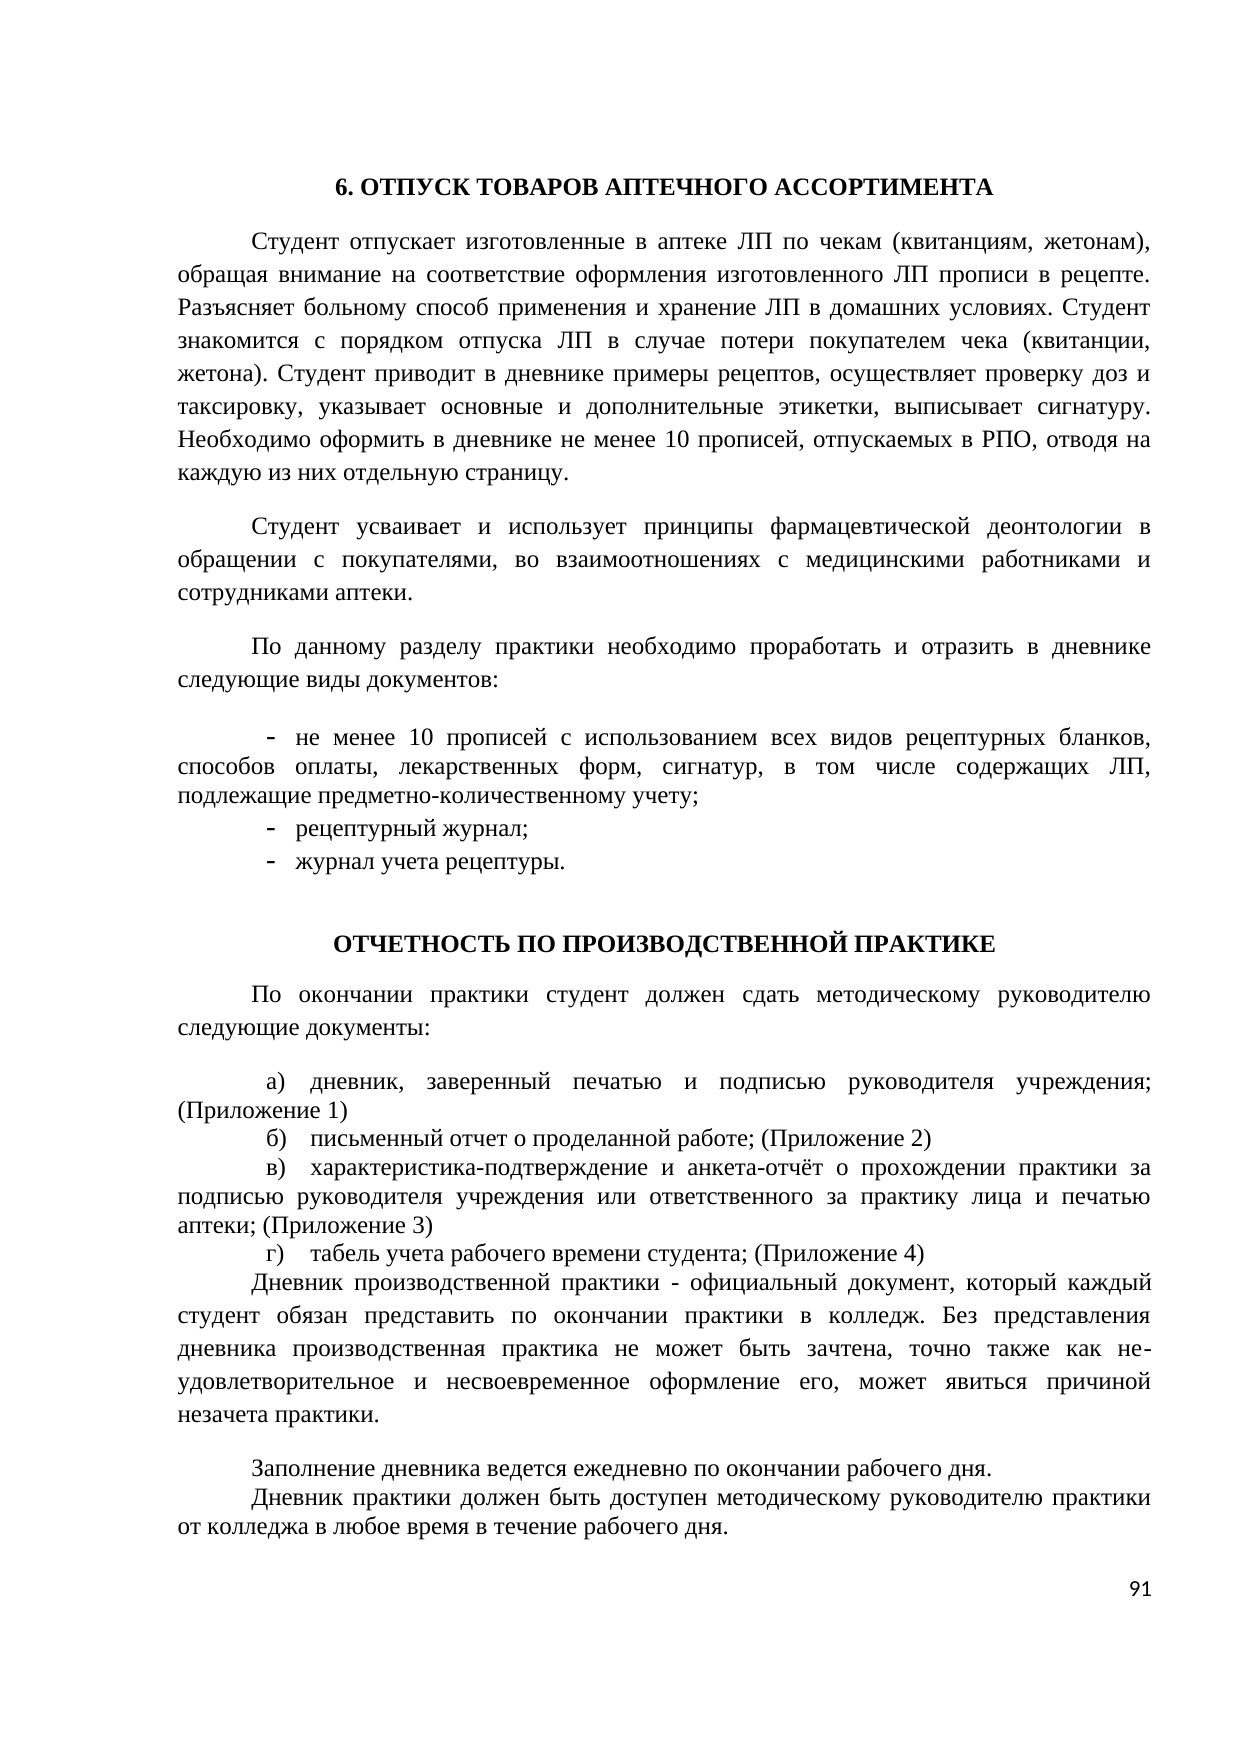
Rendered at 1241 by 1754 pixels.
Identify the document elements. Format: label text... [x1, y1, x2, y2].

list табель учета рабочего времени студента; (Приложение 4) [177, 1238, 1152, 1267]
text ОТЧЕТНОСТЬ ПО ПРОИЗВОДСТВЕННОЙ ПРАКТИКЕ [177, 929, 1152, 958]
list характеристика-подтверждение и анкета-отчёт о прохождении практики за подписью руководителя учреждения или ответственного за практику лица и печатью аптеки; (Приложение 3) [177, 1152, 1152, 1238]
text Дневник практики должен быть доступен методическому руководителю практики от колледжа в любое время в течение рабочего дня. [177, 1482, 1152, 1539]
list рецептурный журнал; [177, 809, 1152, 842]
text Студент отпускает изготовленные в аптеке ЛП по чекам (квитанциям, жетонам), обращая внимание на соответствие оформления изготовленного ЛП прописи в рецепте. Разъясняет больному способ применения и хранение ЛП в домашних условиях. Студент знакомится с порядком отпуска ЛП в случае потери покупателем чека (квитанции, жетона). Студент приводит в дневнике примеры рецептов, осуществляет проверку доз и таксировку, указывает основные и дополнительные этикетки, выписывает сигнатуру. Необходимо оформить в дневнике не менее 10 прописей, отпускаемых в РПО, отводя на каждую из них отдельную страницу. [177, 226, 1152, 486]
list дневник, заверенный печатью и подписью руководителя учреждения; (Приложение 1) [177, 1066, 1152, 1123]
text Заполнение дневника ведется ежедневно по окончании рабочего дня. [177, 1453, 1152, 1482]
list не менее 10 прописей с использованием всех видов рецептурных бланков, способов оплаты, лекарственных форм, сигнатур, в том числе содержащих ЛП, подлежащие предметно-количественному учету; [177, 718, 1152, 809]
text Дневник производственной практики - официальный документ, который каждый студент обязан представить по окончании практики в колледж. Без представления дневника производственная практика не может быть зачтена, точно также как неудовлетворительное и несвоевременное оформление его, может явиться причиной незачета практики. [177, 1267, 1152, 1428]
text Студент усваивает и использует принципы фармацевтической деонтологии в обращении с покупателями, во взаимоотношениях с медицинскими работниками и сотрудниками аптеки. [177, 511, 1152, 606]
list журнал учета рецептуры. [177, 842, 1152, 876]
text По данному разделу практики необходимо проработать и отразить в дневнике следующие виды документов: [177, 631, 1152, 692]
text 6. Отпуск товаров аптечного ассортимента [177, 172, 1152, 201]
list письменный отчет о проделанной работе; (Приложение 2) [177, 1123, 1152, 1152]
text По окончании практики студент должен сдать методическому руководителю следующие документы: [177, 979, 1152, 1041]
